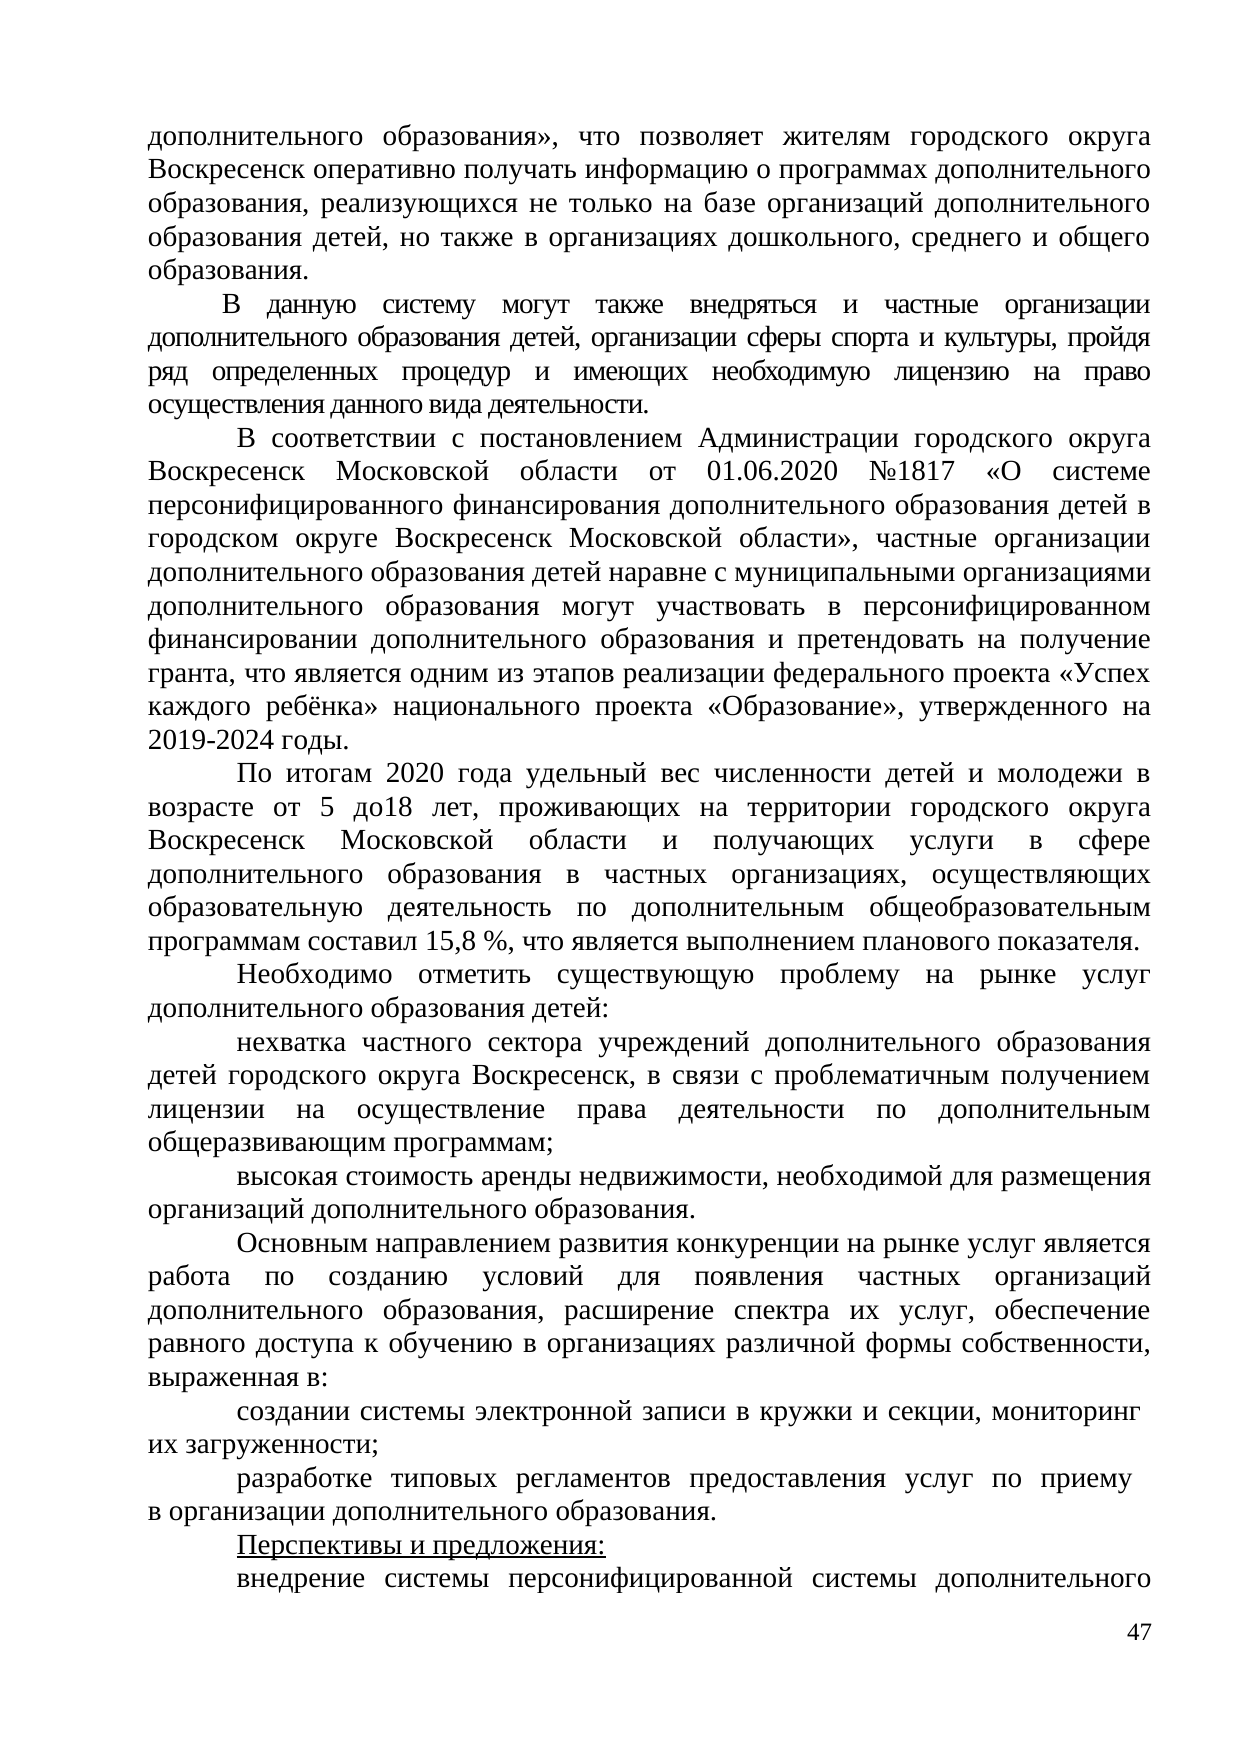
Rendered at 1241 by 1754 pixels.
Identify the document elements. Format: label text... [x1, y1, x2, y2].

text Перспективы и предложения: [148, 1527, 1152, 1560]
text Необходимо отметить существующую проблему на рынке услуг дополнительного образования детей: [148, 957, 1152, 1024]
text создании системы электронной записи в кружки и секции, мониторинг их загруженности; [148, 1393, 1152, 1460]
text разработке типовых регламентов предоставления услуг по приему в организации дополнительного образования. [148, 1460, 1152, 1527]
text высокая стоимость аренды недвижимости, необходимой для размещения организаций дополнительного образования. [148, 1158, 1152, 1225]
text нехватка частного сектора учреждений дополнительного образования детей городского округа Воскресенск, в связи с проблематичным получением лицензии на осуществление права деятельности по дополнительным общеразвивающим программам; [148, 1024, 1152, 1158]
title В данную систему могут также внедряться и частные организации дополнительного образования детей, организации сферы спорта и культуры, пройдя ряд определенных процедур и имеющих необходимую лицензию на право осуществления данного вида деятельности. [148, 286, 1152, 420]
text В соответствии с постановлением Администрации городского округа Воскресенск Московской области от 01.06.2020 №1817 «О системе персонифицированного финансирования дополнительного образования детей в городском округе Воскресенск Московской области», частные организации дополнительного образования детей наравне с муниципальными организациями дополнительного образования могут участвовать в персонифицированном финансировании дополнительного образования и претендовать на получение гранта, что является одним из этапов реализации федерального проекта «Успех каждого ребёнка» национального проекта «Образование», утвержденного на 2019-2024 годы. [148, 420, 1152, 755]
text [148, 118, 1152, 286]
text Основным направлением развития конкуренции на рынке услуг является работа по созданию условий для появления частных организаций дополнительного образования, расширение спектра их услуг, обеспечение равного доступа к обучению в организациях различной формы собственности, выраженная в: [148, 1225, 1152, 1393]
text По итогам 2020 года удельный вес численности детей и молодежи в возрасте от 5 до18 лет, проживающих на территории городского округа Воскресенск Московской области и получающих услуги в сфере дополнительного образования в частных организациях, осуществляющих образовательную деятельность по дополнительным общеобразовательным программам составил 15,8 %, что является выполнением планового показателя. [148, 755, 1152, 957]
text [148, 1560, 1152, 1593]
